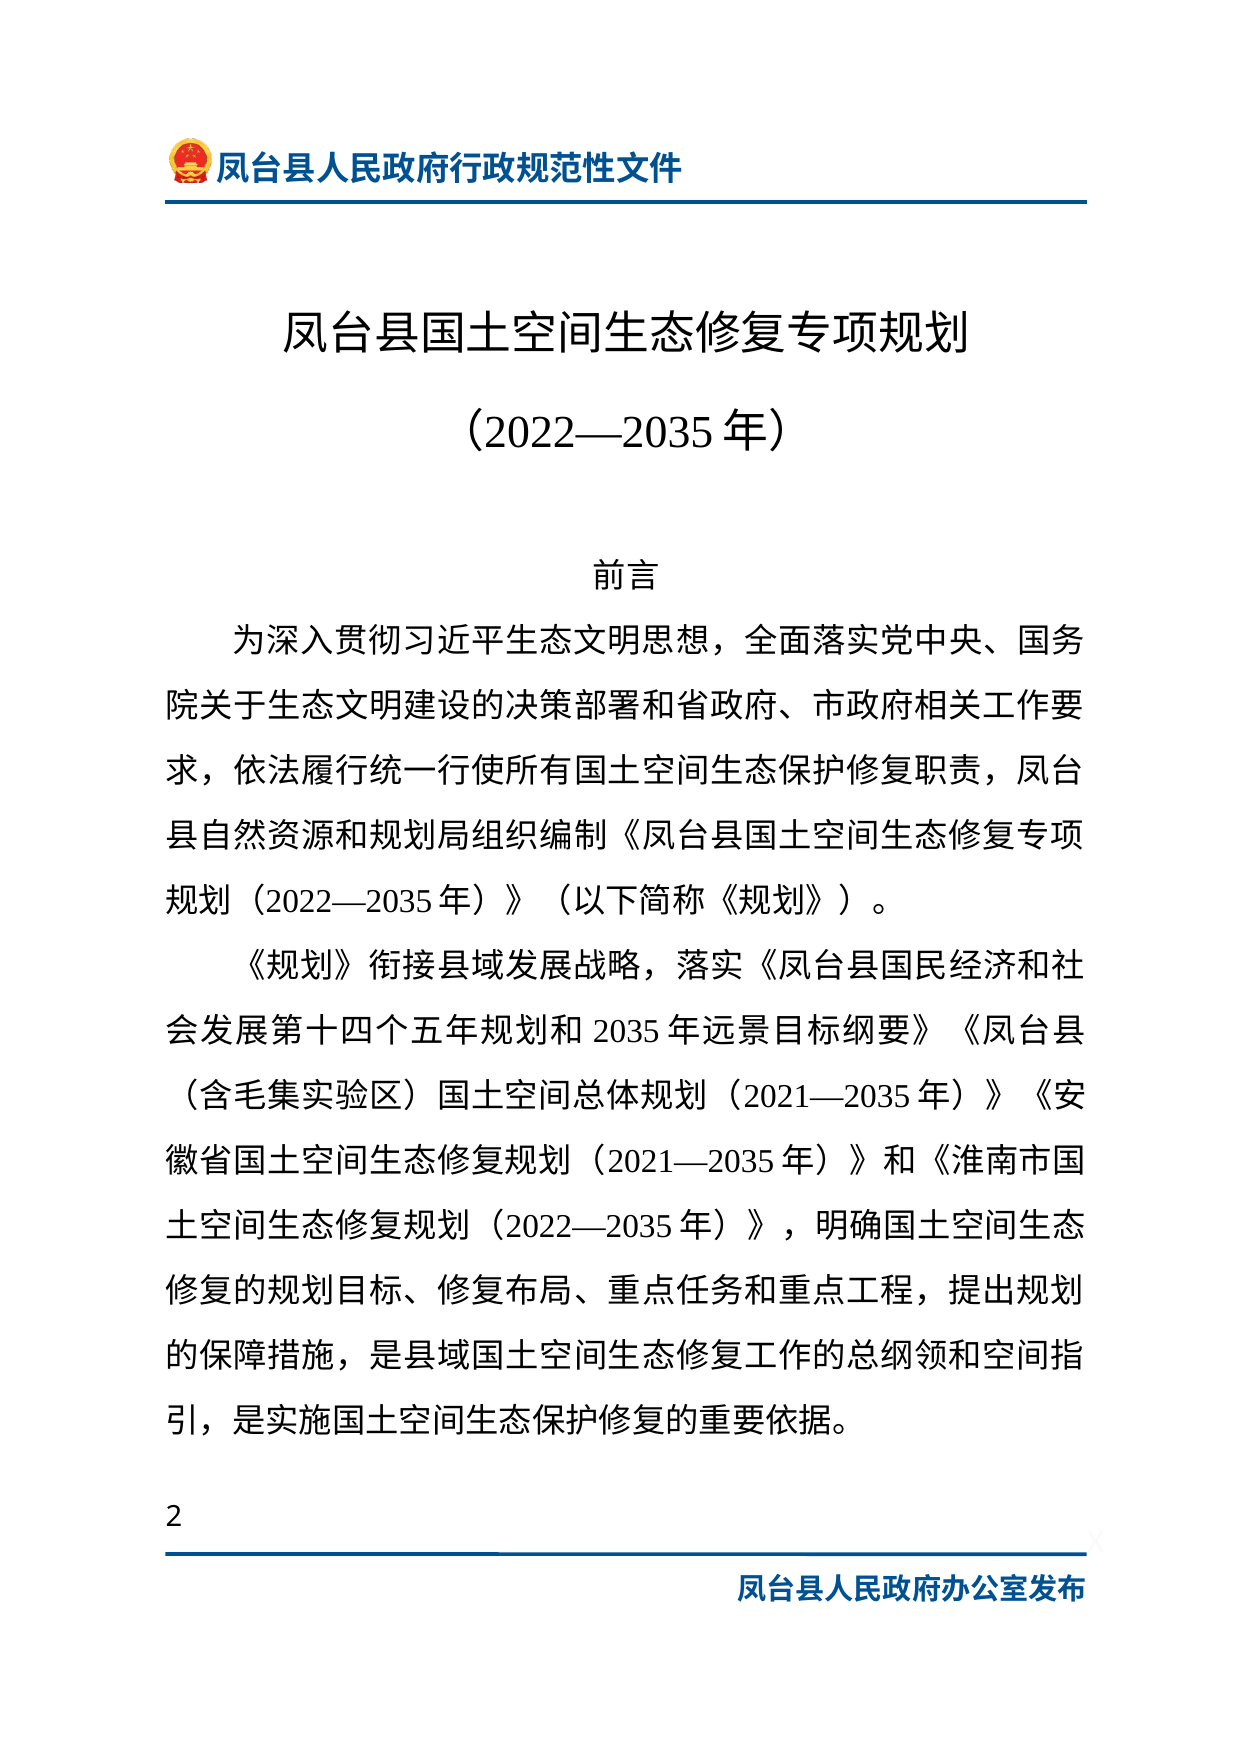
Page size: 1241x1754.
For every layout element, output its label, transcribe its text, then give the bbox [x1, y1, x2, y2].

text 凤台县国土空间生态修复专项规划 [165, 281, 1087, 378]
text （2022—2035年） [165, 378, 1087, 476]
picture [165, 136, 216, 187]
text 《规划》衔接县域发展战略，落实《凤台县国民经济和社会发展第十四个五年规划和2035年远景目标纲要》《凤台县（含毛集实验区）国土空间总体规划（2021—2035年）》《安徽省国土空间生态修复规划（2021—2035年）》和《淮南市国土空间生态修复规划（2022—2035年）》，明确国土空间生态修复的规划目标、修复布局、重点任务和重点工程，提出规划的保障措施，是县域国土空间生态修复工作的总纲领和空间指引，是实施国土空间生态保护修复的重要依据。 [165, 931, 1087, 1451]
text 前言 [165, 541, 1087, 606]
text 为深入贯彻习近平生态文明思想，全面落实党中央、国务院关于生态文明建设的决策部署和省政府、市政府相关工作要求，依法履行统一行使所有国土空间生态保护修复职责，凤台县自然资源和规划局组织编制《凤台县国土空间生态修复专项规划（2022—2035年）》（以下简称《规划》）。 [165, 606, 1087, 931]
